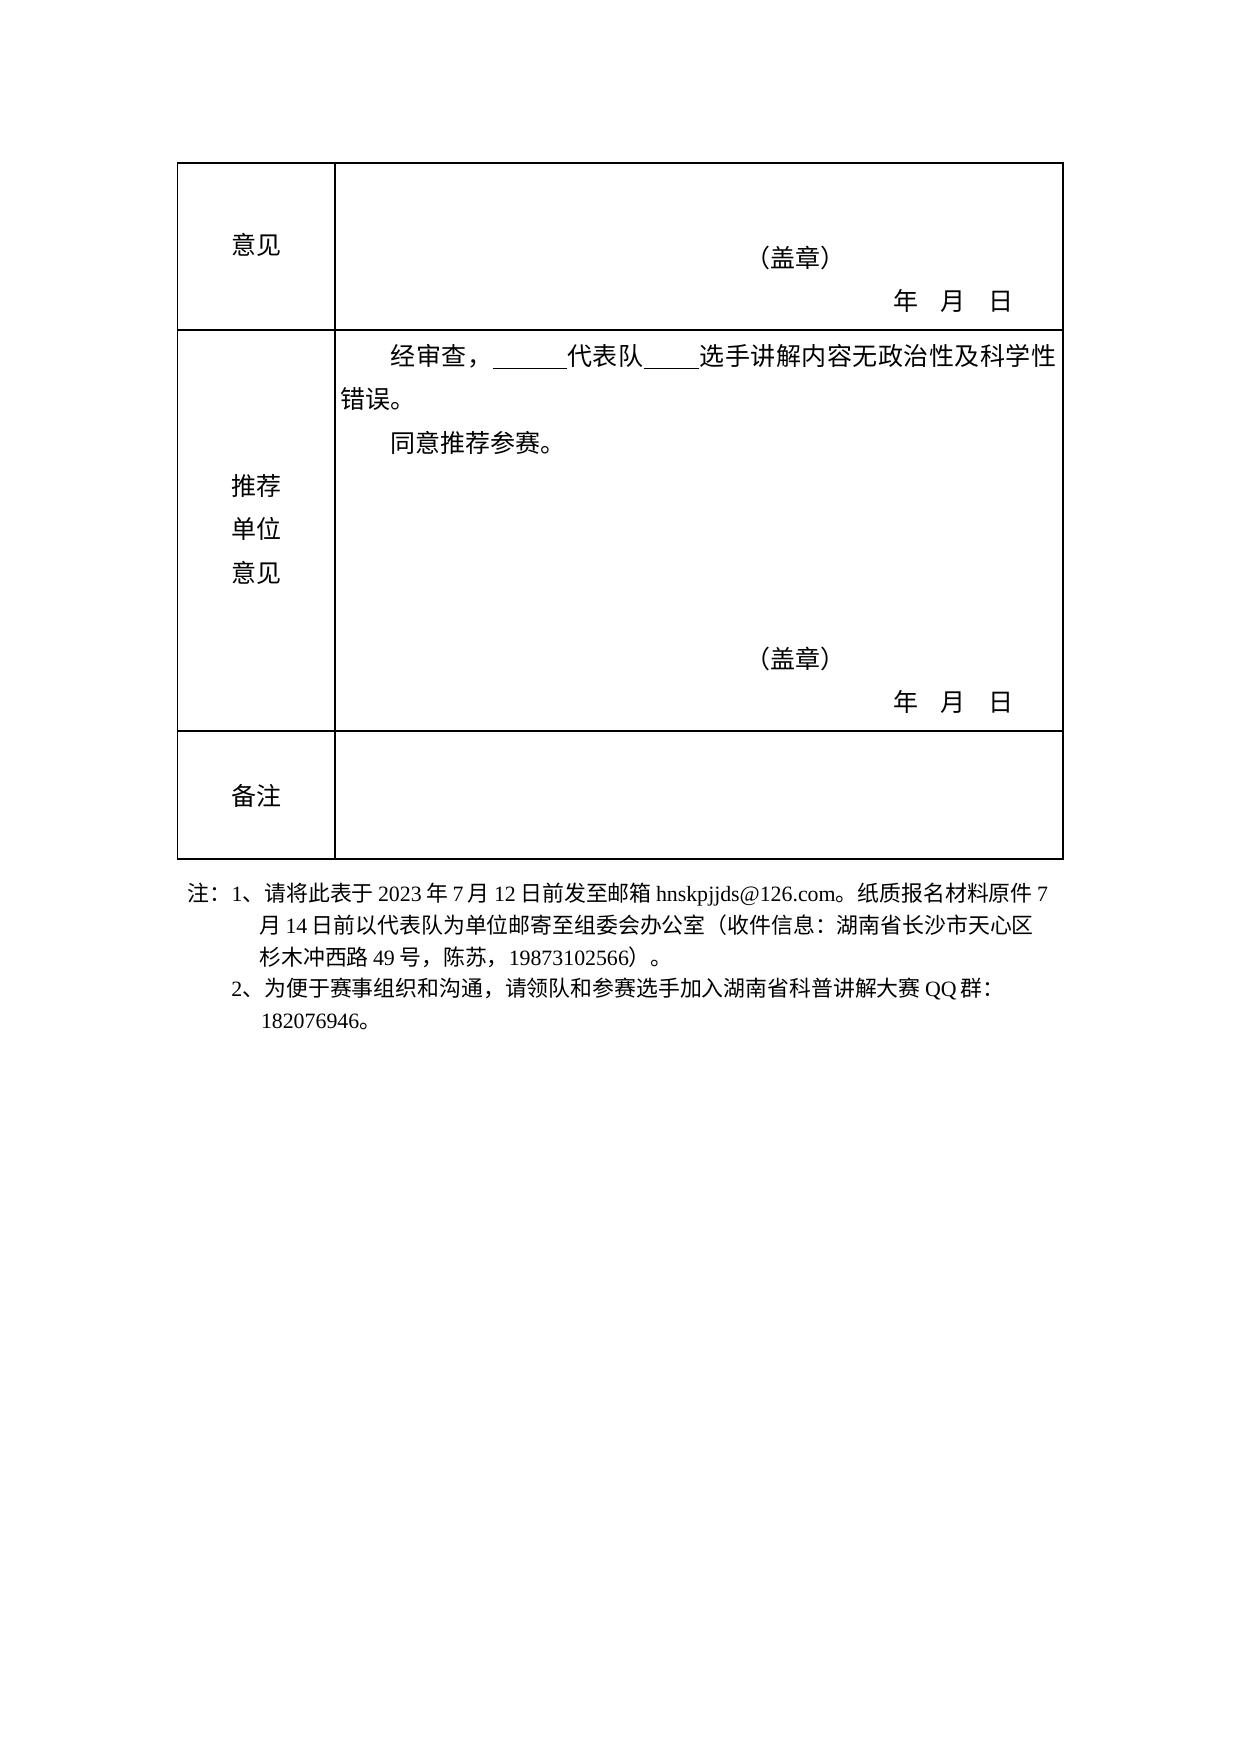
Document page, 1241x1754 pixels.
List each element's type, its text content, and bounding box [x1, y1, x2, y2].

text 注：1、请将此表于2023年7月12日前发至邮箱hnskpjjds@126.com。纸质报名材料原件7月14日前以代表队为单位邮寄至组委会办公室（收件信息：湖南省长沙市天心区杉木冲西路49号，陈苏，19873102566）。 [188, 876, 1053, 971]
text 2、为便于赛事组织和沟通，请领队和参赛选手加入湖南省科普讲解大赛QQ群：182076946。 [231, 971, 1053, 1035]
table_cell 推荐 单位 意见 [178, 331, 334, 730]
table_cell 备注 [178, 732, 334, 858]
table_cell 经审查， 代表队 选手讲解内容无政治性及科学性错误。 同意推荐参赛。 （盖章） 年 月 日 [336, 331, 1062, 730]
table_cell 所在 单位 意见 [178, 164, 334, 329]
table_cell [336, 732, 1062, 858]
table_cell （盖章） 年 月 日 [336, 164, 1062, 329]
